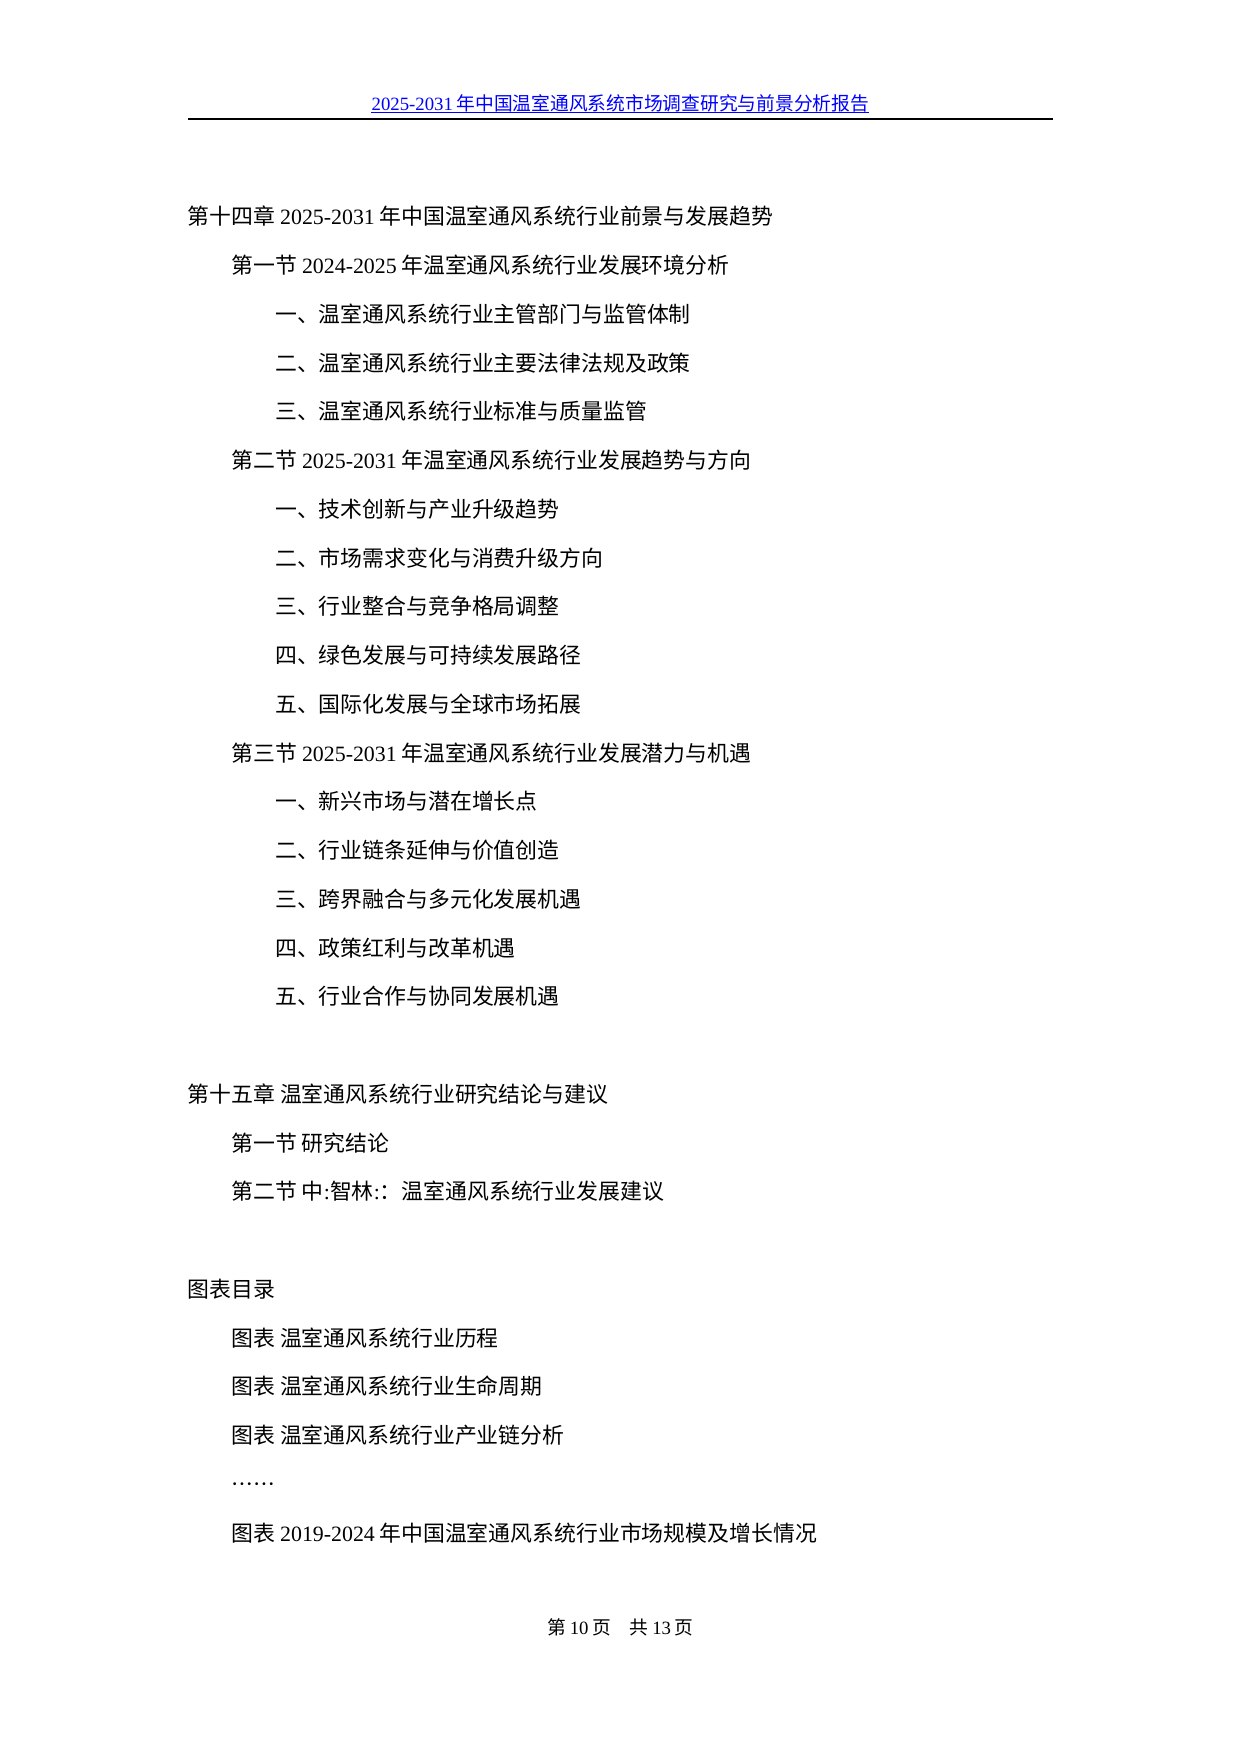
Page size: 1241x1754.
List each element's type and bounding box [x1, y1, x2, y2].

text [187, 150, 1053, 1548]
